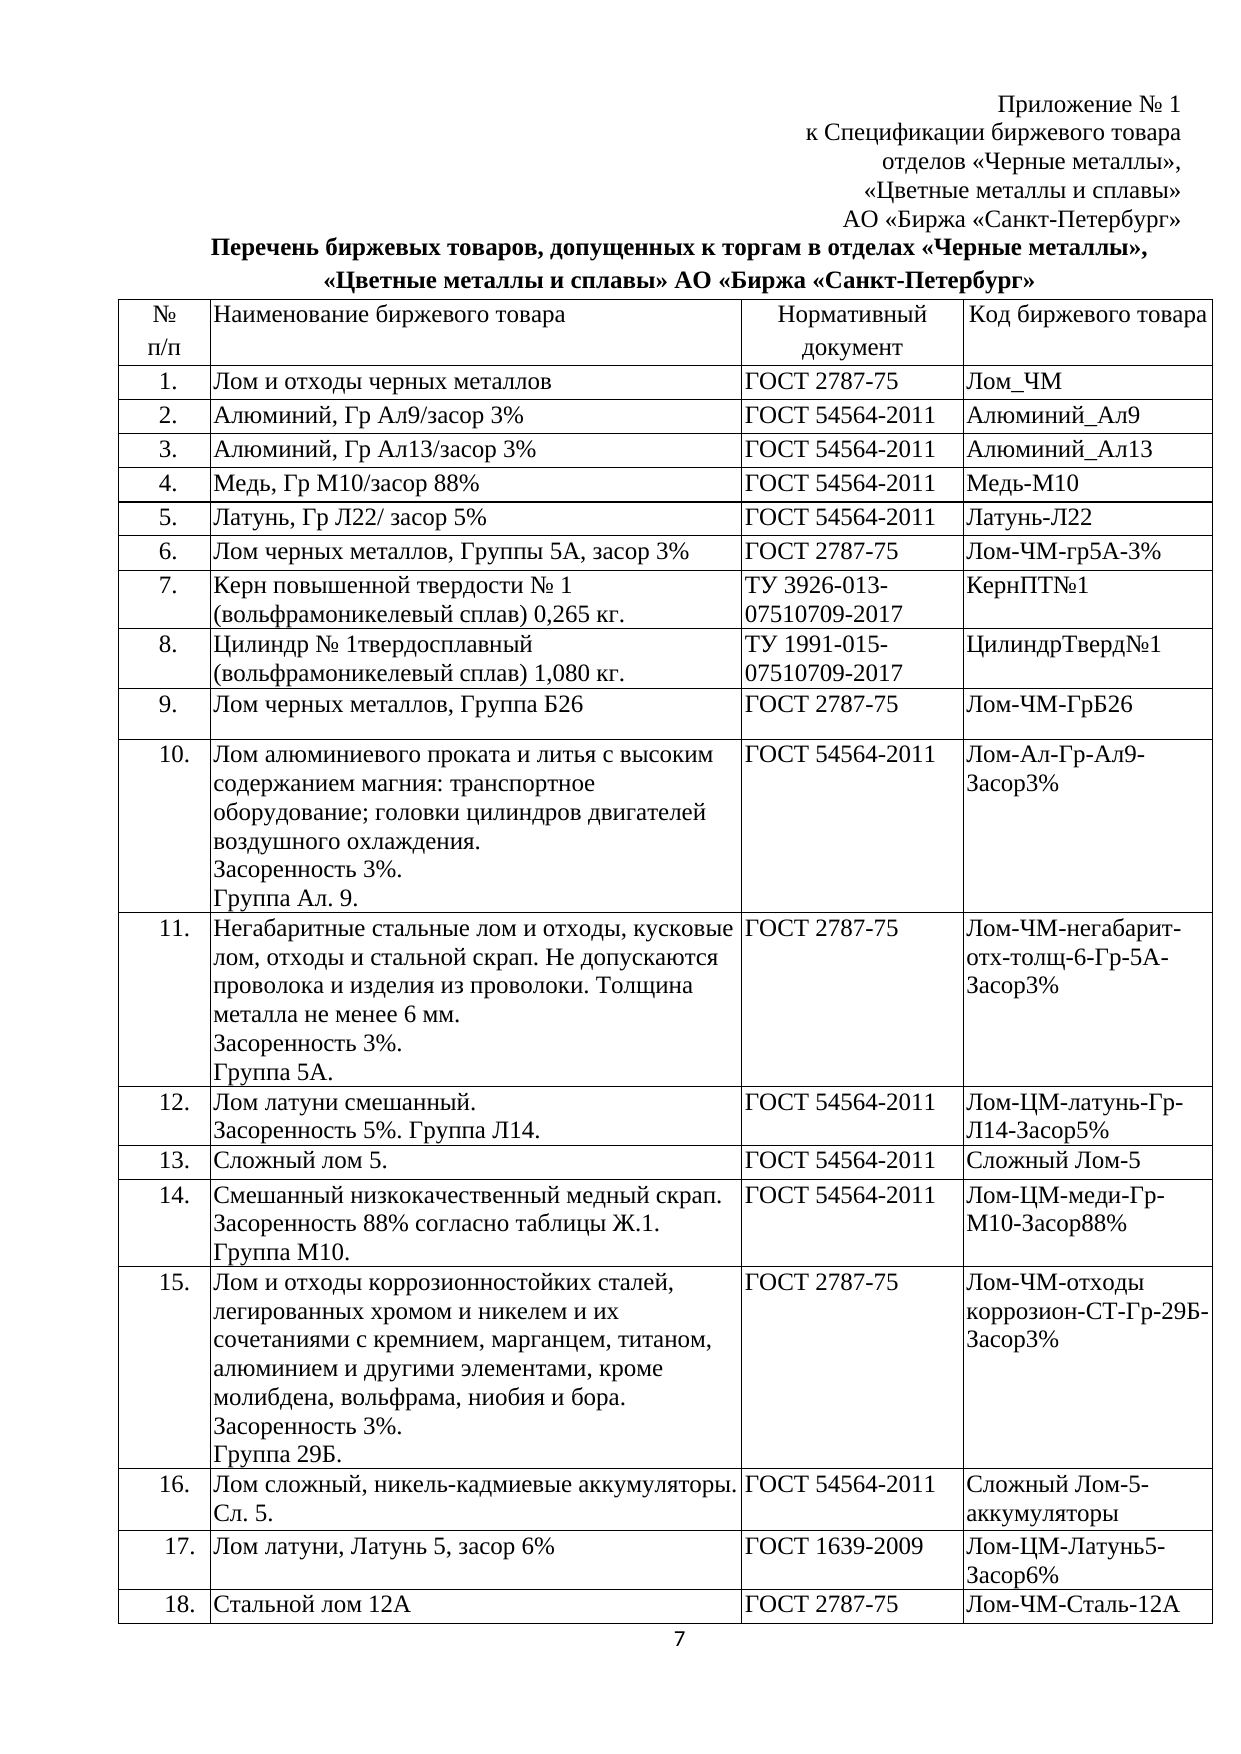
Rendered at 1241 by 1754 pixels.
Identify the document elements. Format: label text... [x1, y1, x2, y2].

table_cell ГОСТ 54564-2011 [742, 1469, 963, 1530]
table_cell [119, 689, 210, 738]
table_cell Лом-ЦМ-меди-Гр-М10-Засор88% [964, 1180, 1212, 1266]
table_cell [119, 468, 210, 501]
table_cell ГОСТ 54564-2011 [742, 434, 963, 467]
table_header Наименование биржевого товара [211, 300, 741, 365]
table_cell [119, 1087, 210, 1144]
table_cell Сложный Лом-5-аккумуляторы [964, 1469, 1212, 1530]
table_cell Лом-ЧМ-гр5А-3% [964, 536, 1212, 569]
table_cell ГОСТ 2787-75 [742, 366, 963, 399]
table_cell [119, 400, 210, 433]
table_cell Лом-ЧМ-негабарит-отх-толщ-6-Гр-5А-Засор3% [964, 913, 1212, 1086]
table_cell ГОСТ 2787-75 [742, 689, 963, 738]
table_cell Лом черных металлов, Группа Б26 [211, 689, 741, 738]
table_cell [119, 571, 210, 628]
table_cell ГОСТ 54564-2011 [742, 1180, 963, 1266]
table_cell ГОСТ 54564-2011 [742, 1146, 963, 1179]
text Приложение № 1 [177, 89, 1181, 117]
table_cell ГОСТ 54564-2011 [742, 503, 963, 535]
table_cell Алюминий, Гр Ал9/засор 3% [211, 400, 741, 433]
table_cell ГОСТ 2787-75 [742, 1267, 963, 1468]
table_cell ГОСТ 54564-2011 [742, 1087, 963, 1144]
table_cell Лом сложный, никель-кадмиевые аккумуляторы. Сл. 5. [211, 1469, 741, 1530]
table_header Нормативный документ [742, 300, 963, 365]
table_cell Негабаритные стальные лом и отходы, кусковые лом, отходы и стальной скрап. Не допускаются проволока и изделия из проволоки. Толщина металла не менее 6 мм. Засоренность 3%. Группа 5А. [211, 913, 741, 1086]
text к Спецификации биржевого товара [177, 117, 1181, 146]
table_cell ГОСТ 54564-2011 [742, 468, 963, 501]
text отделов «Черные металлы», [177, 146, 1181, 175]
table_cell Лом латуни, Латунь 5, засор 6% [211, 1531, 741, 1588]
table_cell [119, 434, 210, 467]
table_cell ГОСТ 54564-2011 [742, 400, 963, 433]
table_cell Медь, Гр М10/засор 88% [211, 468, 741, 501]
table_cell КернПТ№1 [964, 571, 1212, 628]
table_cell [119, 1531, 210, 1588]
table_cell Сложный лом 5. [211, 1146, 741, 1179]
table_cell Лом черных металлов, Группы 5А, засор 3% [211, 536, 741, 569]
text АО «Биржа «Санкт-Петербург» [177, 204, 1181, 232]
table_cell ГОСТ 2787-75 [742, 913, 963, 1086]
table_cell Латунь, Гр Л22/ засор 5% [211, 503, 741, 535]
text Перечень биржевых товаров, допущенных к торгам в отделах «Черные металлы», «Цветные металлы и сплавы» АО «Биржа «Санкт-Петербург» [177, 232, 1181, 294]
table_cell [119, 1469, 210, 1530]
text «Цветные металлы и сплавы» [177, 175, 1181, 204]
table_cell Лом алюминиевого проката и литья с высоким содержанием магния: транспортное оборудование; головки цилиндров двигателей воздушного охлаждения. Засоренность 3%. Группа Ал. 9. [211, 740, 741, 912]
table_cell ГОСТ 2787-75 [742, 536, 963, 569]
table_cell [119, 503, 210, 535]
table_cell ТУ 1991-015-07510709-2017 [742, 629, 963, 688]
table_cell Медь-М10 [964, 468, 1212, 501]
table_cell ГОСТ 54564-2011 [742, 740, 963, 912]
table_cell ЦилиндрТверд№1 [964, 629, 1212, 688]
table_cell [119, 629, 210, 688]
table_cell Лом и отходы черных металлов [211, 366, 741, 399]
table_cell [119, 536, 210, 569]
table_cell Лом-ЦМ-латунь-Гр-Л14-Засор5% [964, 1087, 1212, 1144]
table_header № п/п [119, 300, 210, 365]
table_cell Керн повышенной твердости № 1 (вольфрамоникелевый сплав) 0,265 кг. [211, 571, 741, 628]
table_cell Цилиндр № 1твердосплавный (вольфрамоникелевый сплав) 1,080 кг. [211, 629, 741, 688]
table_cell Стальной лом 12А [211, 1590, 741, 1623]
table_cell Алюминий_Ал13 [964, 434, 1212, 467]
table_cell [119, 366, 210, 399]
table_cell Лом_ЧМ [964, 366, 1212, 399]
table_cell Лом латуни смешанный. Засоренность 5%. Группа Л14. [211, 1087, 741, 1144]
table_cell Лом-ЧМ-отходы коррозион-СТ-Гр-29Б-Засор3% [964, 1267, 1212, 1468]
table_cell [119, 1146, 210, 1179]
table_cell [119, 1267, 210, 1468]
table_cell ГОСТ 2787-75 [742, 1590, 963, 1623]
table_cell [119, 1180, 210, 1266]
table_cell ГОСТ 1639-2009 [742, 1531, 963, 1588]
table_cell Смешанный низкокачественный медный скрап. Засоренность 88% согласно таблицы Ж.1. Группа М10. [211, 1180, 741, 1266]
table_cell Лом-Ал-Гр-Ал9-Засор3% [964, 740, 1212, 912]
table_cell ТУ 3926-013-07510709-2017 [742, 571, 963, 628]
table_cell Сложный Лом-5 [964, 1146, 1212, 1179]
table_cell Алюминий, Гр Ал13/засор 3% [211, 434, 741, 467]
table_cell Лом-ЧМ-ГрБ26 [964, 689, 1212, 738]
table_cell Лом-ЦМ-Латунь5-Засор6% [964, 1531, 1212, 1588]
table_cell [119, 1590, 210, 1623]
table_cell Лом-ЧМ-Сталь-12А [964, 1590, 1212, 1623]
table_cell Алюминий_Ал9 [964, 400, 1212, 433]
table_cell [119, 740, 210, 912]
table_header Код биржевого товара [964, 300, 1212, 365]
table_cell Латунь-Л22 [964, 503, 1212, 535]
table_cell Лом и отходы коррозионностойких сталей, легированных хромом и никелем и их сочетаниями с кремнием, марганцем, титаном, алюминием и другими элементами, кроме молибдена, вольфрама, ниобия и бора. Засоренность 3%. Группа 29Б. [211, 1267, 741, 1468]
table_cell [119, 913, 210, 1086]
